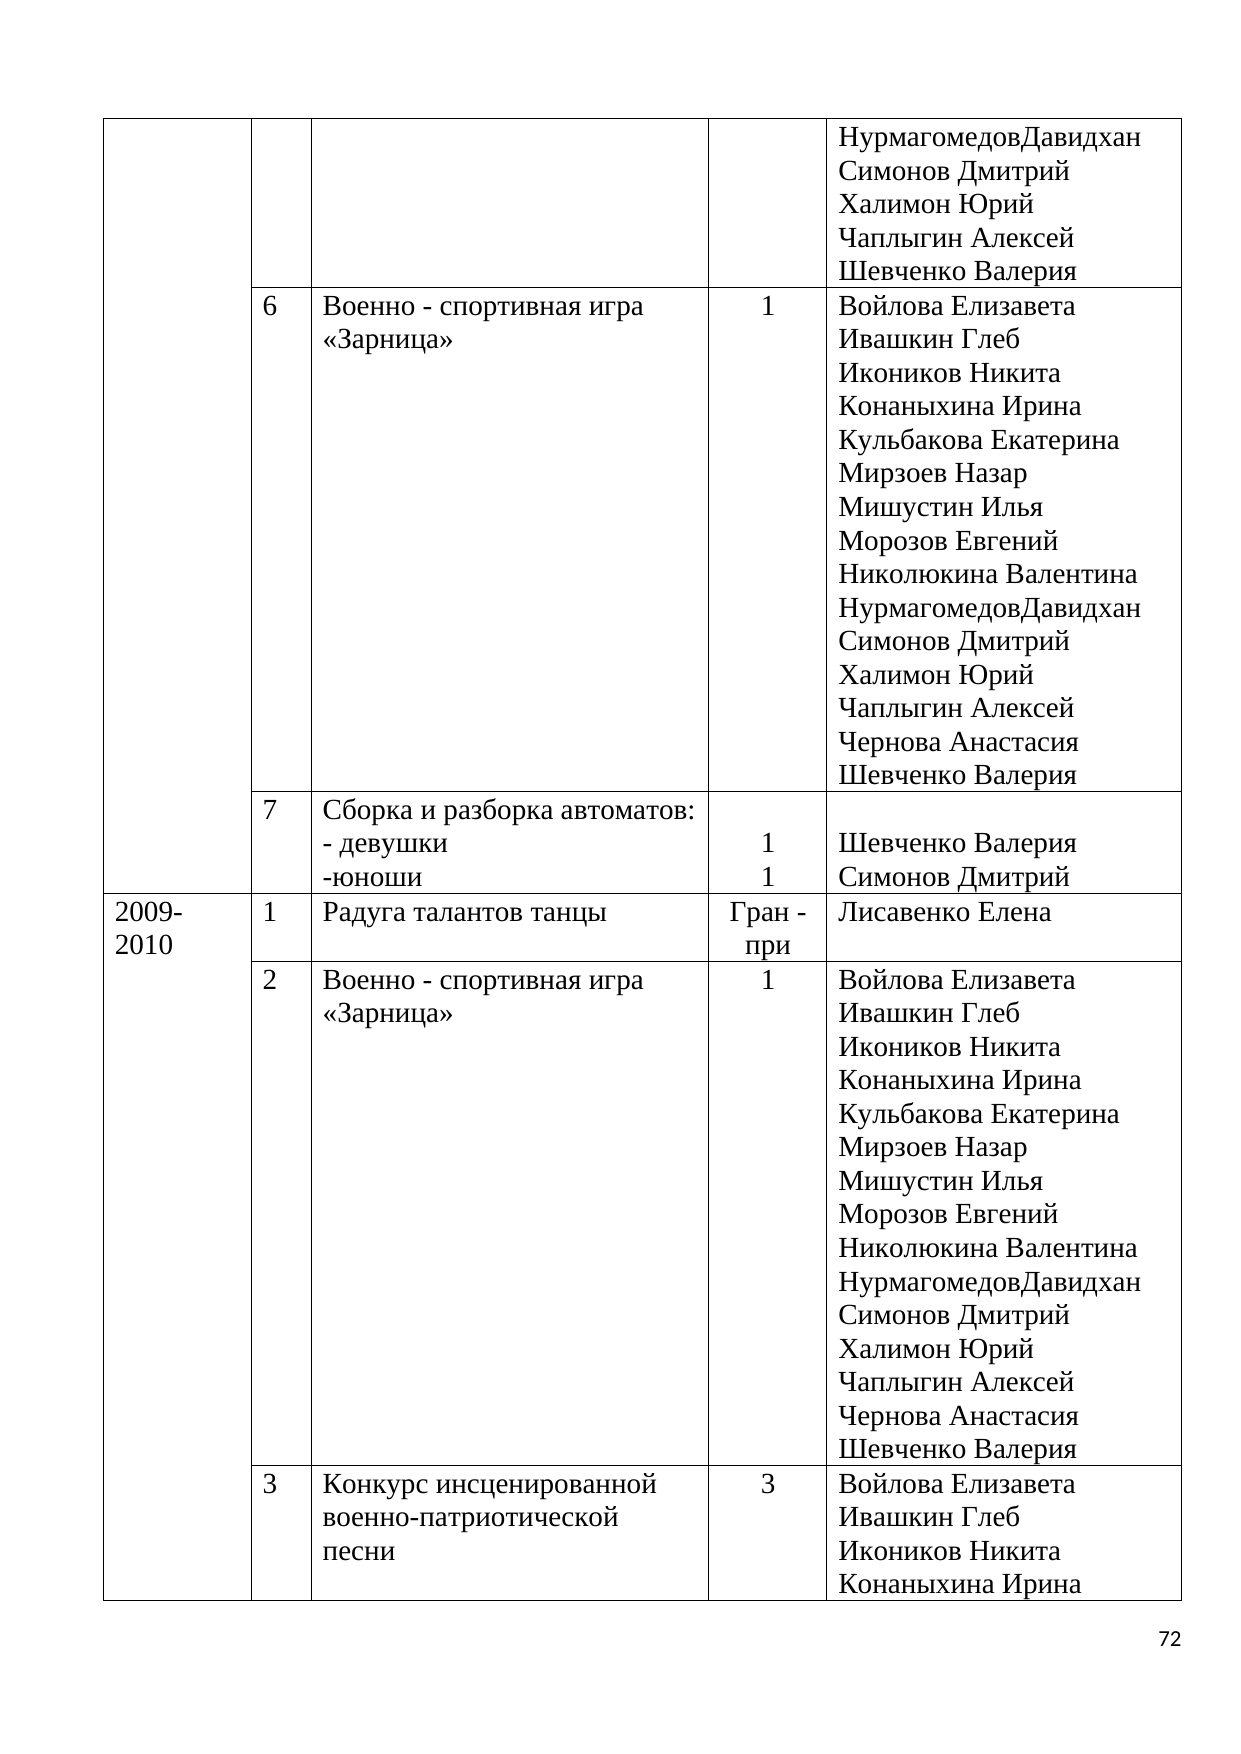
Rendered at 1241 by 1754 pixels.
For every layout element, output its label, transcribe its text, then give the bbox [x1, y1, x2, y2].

table_cell Шевченко Валерия Симонов Дмитрий [827, 792, 1181, 893]
table_cell 7 [252, 792, 311, 893]
table_cell 6 [252, 288, 311, 791]
table_cell 1 1 [709, 792, 826, 893]
table_cell 1 [709, 962, 826, 1465]
table_cell Лисавенко Елена [827, 894, 1181, 961]
table_cell 5 [252, 119, 311, 287]
table_cell Войлова Елизавета Ивашкин Глеб Икоников Никита Конаныхина Ирина Кульбакова Екатерина Мирзоев Назар Мишустин Илья Морозов Евгений Николюкина Валентина НурмагомедовДавидхан Симонов Дмитрий Халимон Юрий Чаплыгин Алексей Чернова Анастасия Шевченко Валерия [827, 288, 1181, 791]
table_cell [827, 1466, 1181, 1600]
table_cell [312, 1466, 708, 1600]
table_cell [827, 119, 1181, 287]
table_cell 2 [252, 962, 311, 1465]
table_cell Гран - при [709, 894, 826, 961]
table_cell Военно - спортивная игра «Зарница» [312, 962, 708, 1465]
table_cell Войлова Елизавета Ивашкин Глеб Икоников Никита Конаныхина Ирина Кульбакова Екатерина Мирзоев Назар Мишустин Илья Морозов Евгений Николюкина Валентина НурмагомедовДавидхан Симонов Дмитрий Халимон Юрий Чаплыгин Алексей Чернова Анастасия Шевченко Валерия [827, 962, 1181, 1465]
table_cell Военно - спортивная игра «Зарница» [312, 288, 708, 791]
table_cell 1 [252, 894, 311, 961]
table_cell 1 [709, 288, 826, 791]
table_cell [312, 119, 708, 287]
table_cell 2 [709, 119, 826, 287]
table_cell 3 [709, 1466, 826, 1600]
table_cell 3 [252, 1466, 311, 1600]
table_cell Радуга талантов танцы [312, 894, 708, 961]
table_cell 2009-2010 [104, 894, 251, 1600]
table_cell Сборка и разборка автоматов: - девушки -юноши [312, 792, 708, 893]
